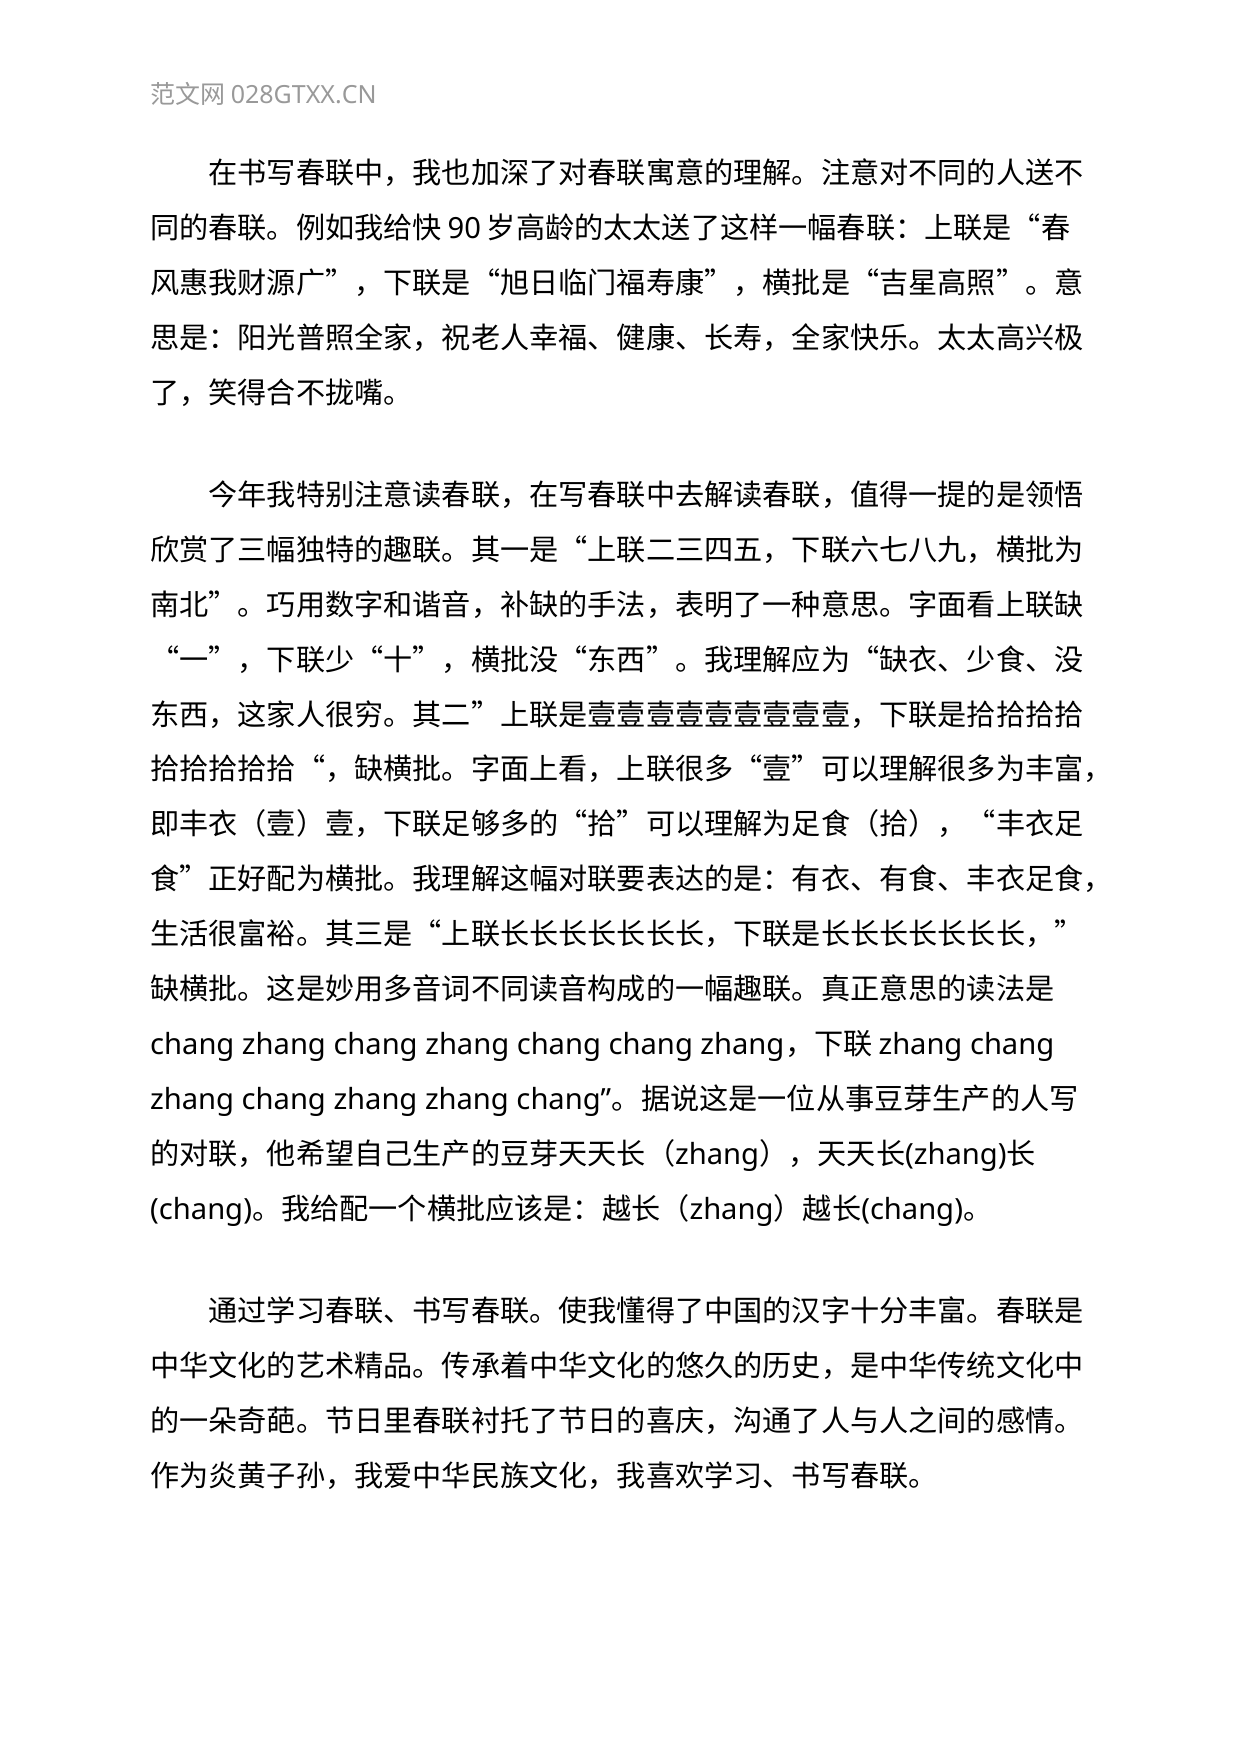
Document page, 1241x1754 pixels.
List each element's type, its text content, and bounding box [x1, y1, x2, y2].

text 通过学习春联、书写春联。使我懂得了中国的汉字十分丰富。春联是中华文化的艺术精品。传承着中华文化的悠久的历史，是中华传统文化中的一朵奇葩。节日里春联衬托了节日的喜庆，沟通了人与人之间的感情。作为炎黄子孙，我爱中华民族文化，我喜欢学习、书写春联。 [150, 1287, 1090, 1494]
text 今年我特别注意读春联，在写春联中去解读春联，值得一提的是领悟欣赏了三幅独特的趣联。其一是“上联二三四五，下联六七八九，横批为南北”。巧用数字和谐音，补缺的手法，表明了一种意思。字面看上联缺“一”，下联少“十”，横批没“东西”。我理解应为“缺衣、少食、没东西，这家人很穷。其二”上联是壹壹壹壹壹壹壹壹壹，下联是拾拾拾拾拾拾拾拾拾“，缺横批。字面上看，上联很多“壹”可以理解很多为丰富，即丰衣（壹）壹，下联足够多的“拾”可以理解为足食（拾），“丰衣足食”正好配为横批。我理解这幅对联要表达的是：有衣、有食、丰衣足食，生活很富裕。其三是“上联长长长长长长长，下联是长长长长长长长，”缺横批。这是妙用多音词不同读音构成的一幅趣联。真正意思的读法是chang zhang chang zhang chang chang zhang，下联zhang chang zhang chang zhang zhang chang”。据说这是一位从事豆芽生产的人写的对联，他希望自己生产的豆芽天天长（zhang），天天长(zhang)长(chang)。我给配一个横批应该是：越长（zhang）越长(chang)。 [150, 471, 1090, 1228]
text 在书写春联中，我也加深了对春联寓意的理解。注意对不同的人送不同的春联。例如我给快90岁高龄的太太送了这样一幅春联：上联是“春风惠我财源广”，下联是“旭日临门福寿康”，横批是“吉星高照”。意思是：阳光普照全家，祝老人幸福、健康、长寿，全家快乐。太太高兴极了，笑得合不拢嘴。 [150, 150, 1090, 412]
